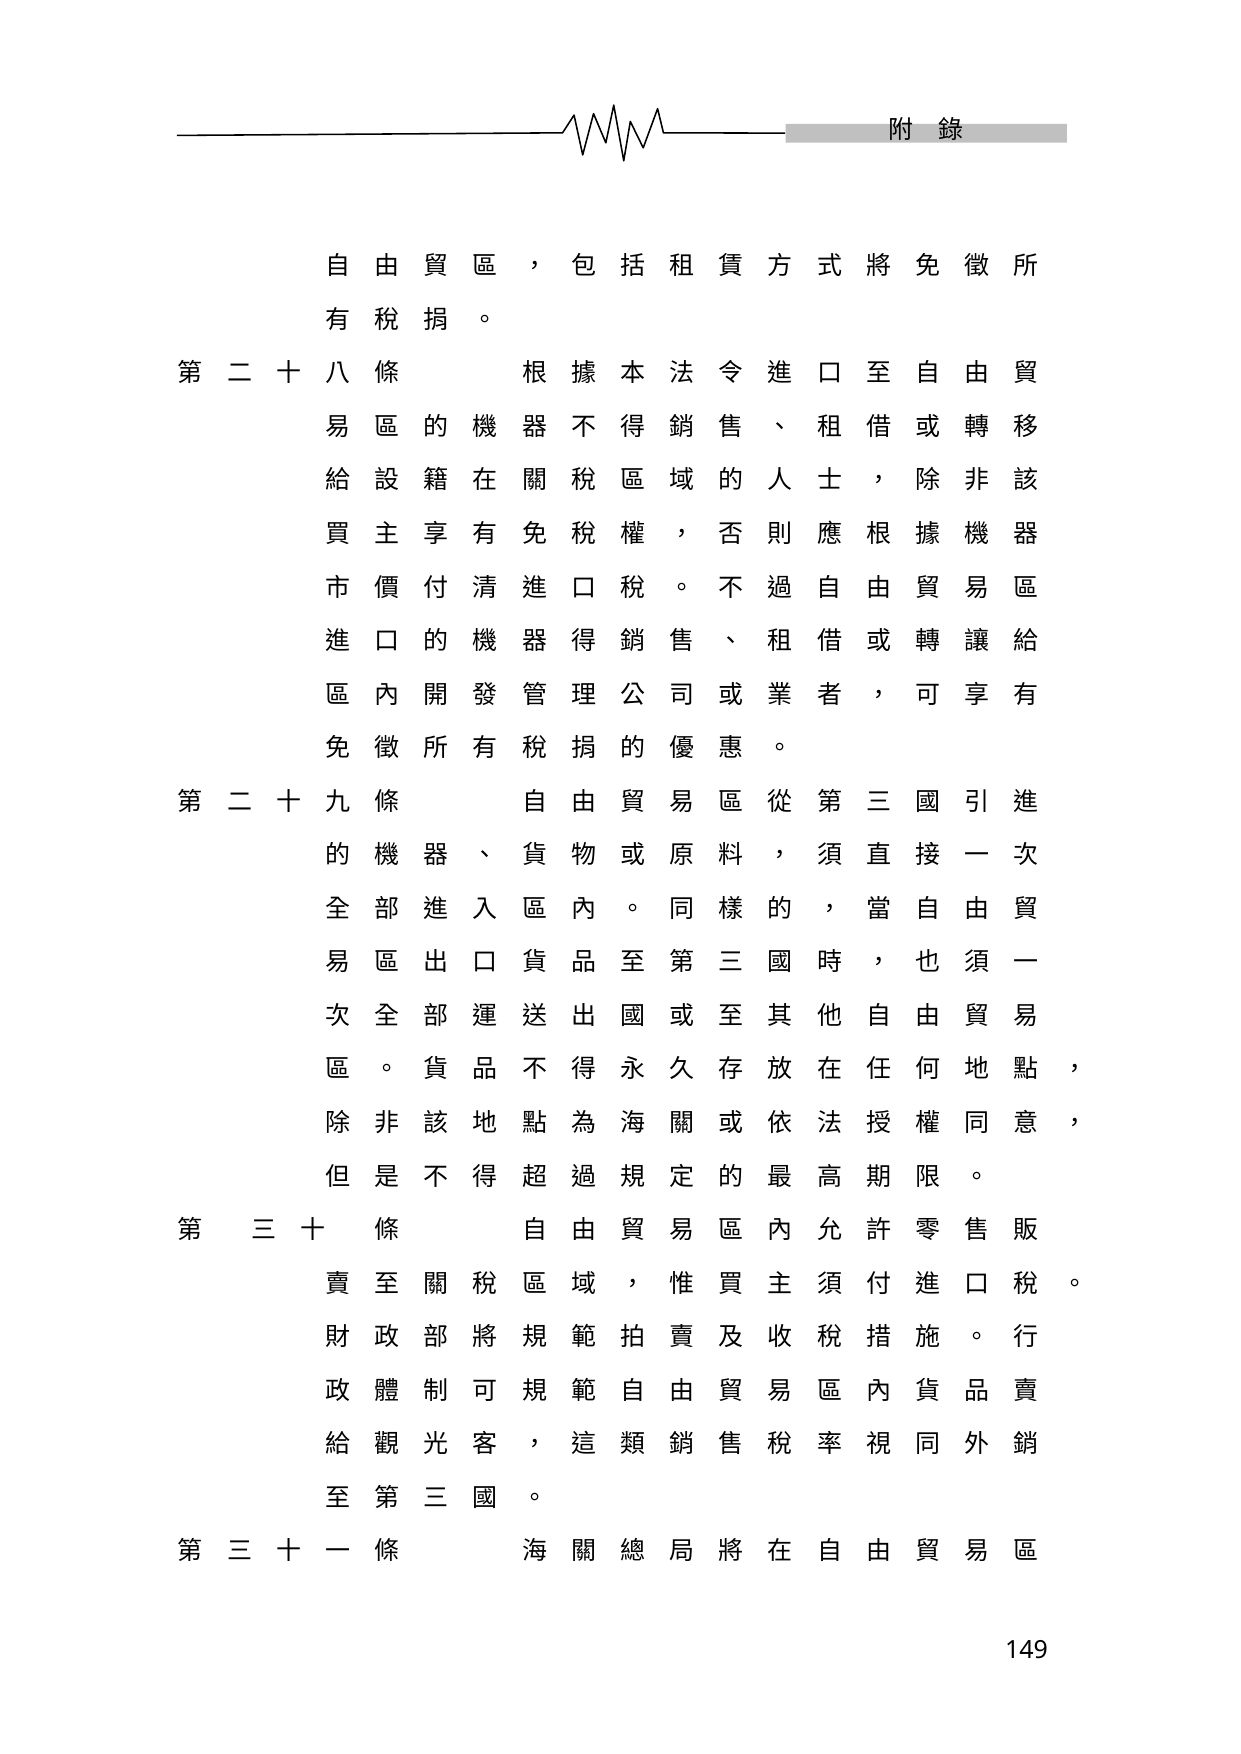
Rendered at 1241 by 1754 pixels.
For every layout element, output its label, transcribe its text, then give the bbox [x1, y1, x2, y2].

text 第二十八條 根據本法令進口至自由貿易區的機器不得銷售、租借或轉移給設籍在關稅區域的人士，除非該買主享有免稅權，否則應根據機器市價付清進口稅。不過自由貿易區進口的機器得銷售、租借或轉讓給區內開發管理公司或業者，可享有免徵所有稅捐的優惠。 [178, 344, 1063, 773]
text 第二十九條 自由貿易區從第三國引進的機器、貨物或原料，須直接一次全部進入區內。同樣的，當自由貿易區出口貨品至第三國時，也須一次全部運送出國或至其他自由貿易區。貨品不得永久存放在任何地點，除非該地點為海關或依法授權同意，但是不得超過規定的最高期限。 [178, 773, 1063, 1201]
text 第 三十 條 自由貿易區內允許零售販賣至關稅區域，惟買主須付進口稅。財政部將規範拍賣及收稅措施。行政體制可規範自由貿易區內貨品賣給觀光客，這類銷售稅率視同外銷至第三國。 [178, 1201, 1063, 1522]
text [178, 237, 1063, 344]
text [178, 1522, 1063, 1576]
